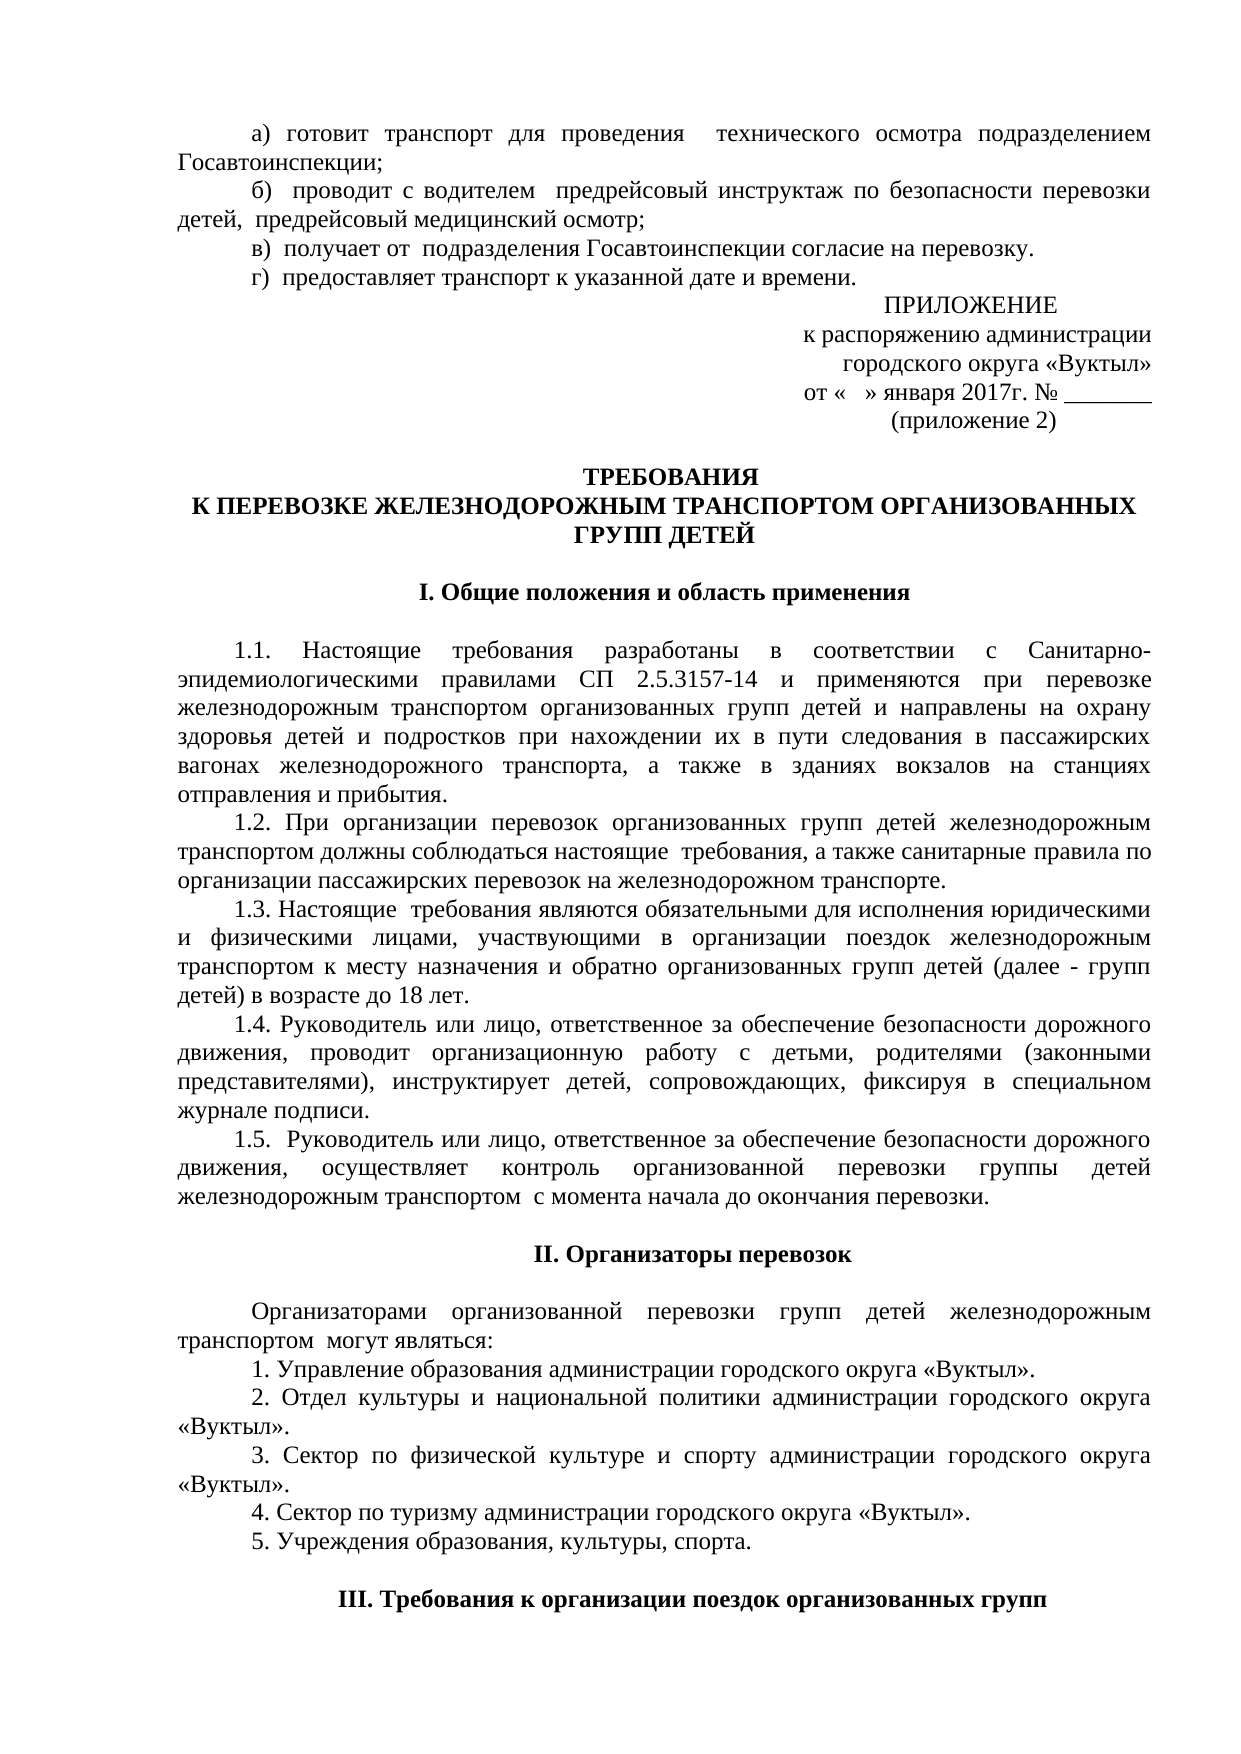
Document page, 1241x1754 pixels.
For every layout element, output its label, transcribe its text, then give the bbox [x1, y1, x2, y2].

text а) готовит транспорт для проведения технического осмотра подразделением Госавтоинспекции; [177, 118, 1152, 176]
text 3. Сектор по физической культуре и спорту администрации городского округа «Вуктыл». [177, 1440, 1152, 1497]
text б) проводит с водителем предрейсовый инструктаж по безопасности перевозки детей, предрейсовый медицинский осмотр; [177, 176, 1152, 233]
text 1.4. Руководитель или лицо, ответственное за обеспечение безопасности дорожного движения, проводит организационную работу с детьми, родителями (законными представителями), инструктирует детей, сопровождающих, фиксируя в специальном журнале подписи. [177, 1009, 1152, 1124]
text 1.3. Настоящие требования являются обязательными для исполнения юридическими и физическими лицами, участвующими в организации поездок железнодорожным транспортом к месту назначения и обратно организованных групп детей (далее - групп детей) в возрасте до 18 лет. [177, 894, 1152, 1009]
text ПРИЛОЖЕНИЕ [177, 291, 1152, 319]
title К ПЕРЕВОЗКЕ ЖЕЛЕЗНОДОРОЖНЫМ ТРАНСПОРТОМ ОРГАНИЗОВАННЫХ [177, 491, 1152, 520]
text 2. Отдел культуры и национальной политики администрации городского округа «Вуктыл». [177, 1382, 1152, 1440]
text III. Требования к организации поездок организованных групп [177, 1584, 1152, 1612]
title ГРУПП ДЕТЕЙ [177, 520, 1152, 549]
title ТРЕБОВАНИЯ [177, 462, 1152, 491]
text Организаторами организованной перевозки групп детей железнодорожным транспортом могут являться: [177, 1296, 1152, 1354]
text 4. Сектор по туризму администрации городского округа «Вуктыл». [177, 1497, 1152, 1526]
text в) получает от подразделения Госавтоинспекции согласие на перевозку. [177, 233, 1152, 262]
text городского округа «Вуктыл» [177, 348, 1152, 377]
text (приложение 2) [177, 406, 1152, 434]
text от « » января 2017г. № _______ [177, 377, 1152, 406]
text II. Организаторы перевозок [177, 1239, 1152, 1267]
text к распоряжению администрации [177, 319, 1152, 348]
text 1.5. Руководитель или лицо, ответственное за обеспечение безопасности дорожного движения, осуществляет контроль организованной перевозки группы детей железнодорожным транспортом с момента начала до окончания перевозки. [177, 1124, 1152, 1210]
text г) предоставляет транспорт к указанной дате и времени. [177, 262, 1152, 291]
title 1.1. Настоящие требования разработаны в соответствии с Санитарно-эпидемиологическими правилами СП 2.5.3157-14 и применяются при перевозке железнодорожным транспортом организованных групп детей и направлены на охрану здоровья детей и подростков при нахождении их в пути следования в пассажирских вагонах железнодорожного транспорта, а также в зданиях вокзалов на станциях отправления и прибытия. [177, 635, 1152, 807]
text 1.2. При организации перевозок организованных групп детей железнодорожным транспортом должны соблюдаться настоящие требования, а также санитарные правила по организации пассажирских перевозок на железнодорожном транспорте. [177, 807, 1152, 894]
text I. Общие положения и область применения [177, 577, 1152, 606]
text 1. Управление образования администрации городского округа «Вуктыл». [177, 1354, 1152, 1382]
text 5. Учреждения образования, культуры, спорта. [177, 1526, 1152, 1555]
